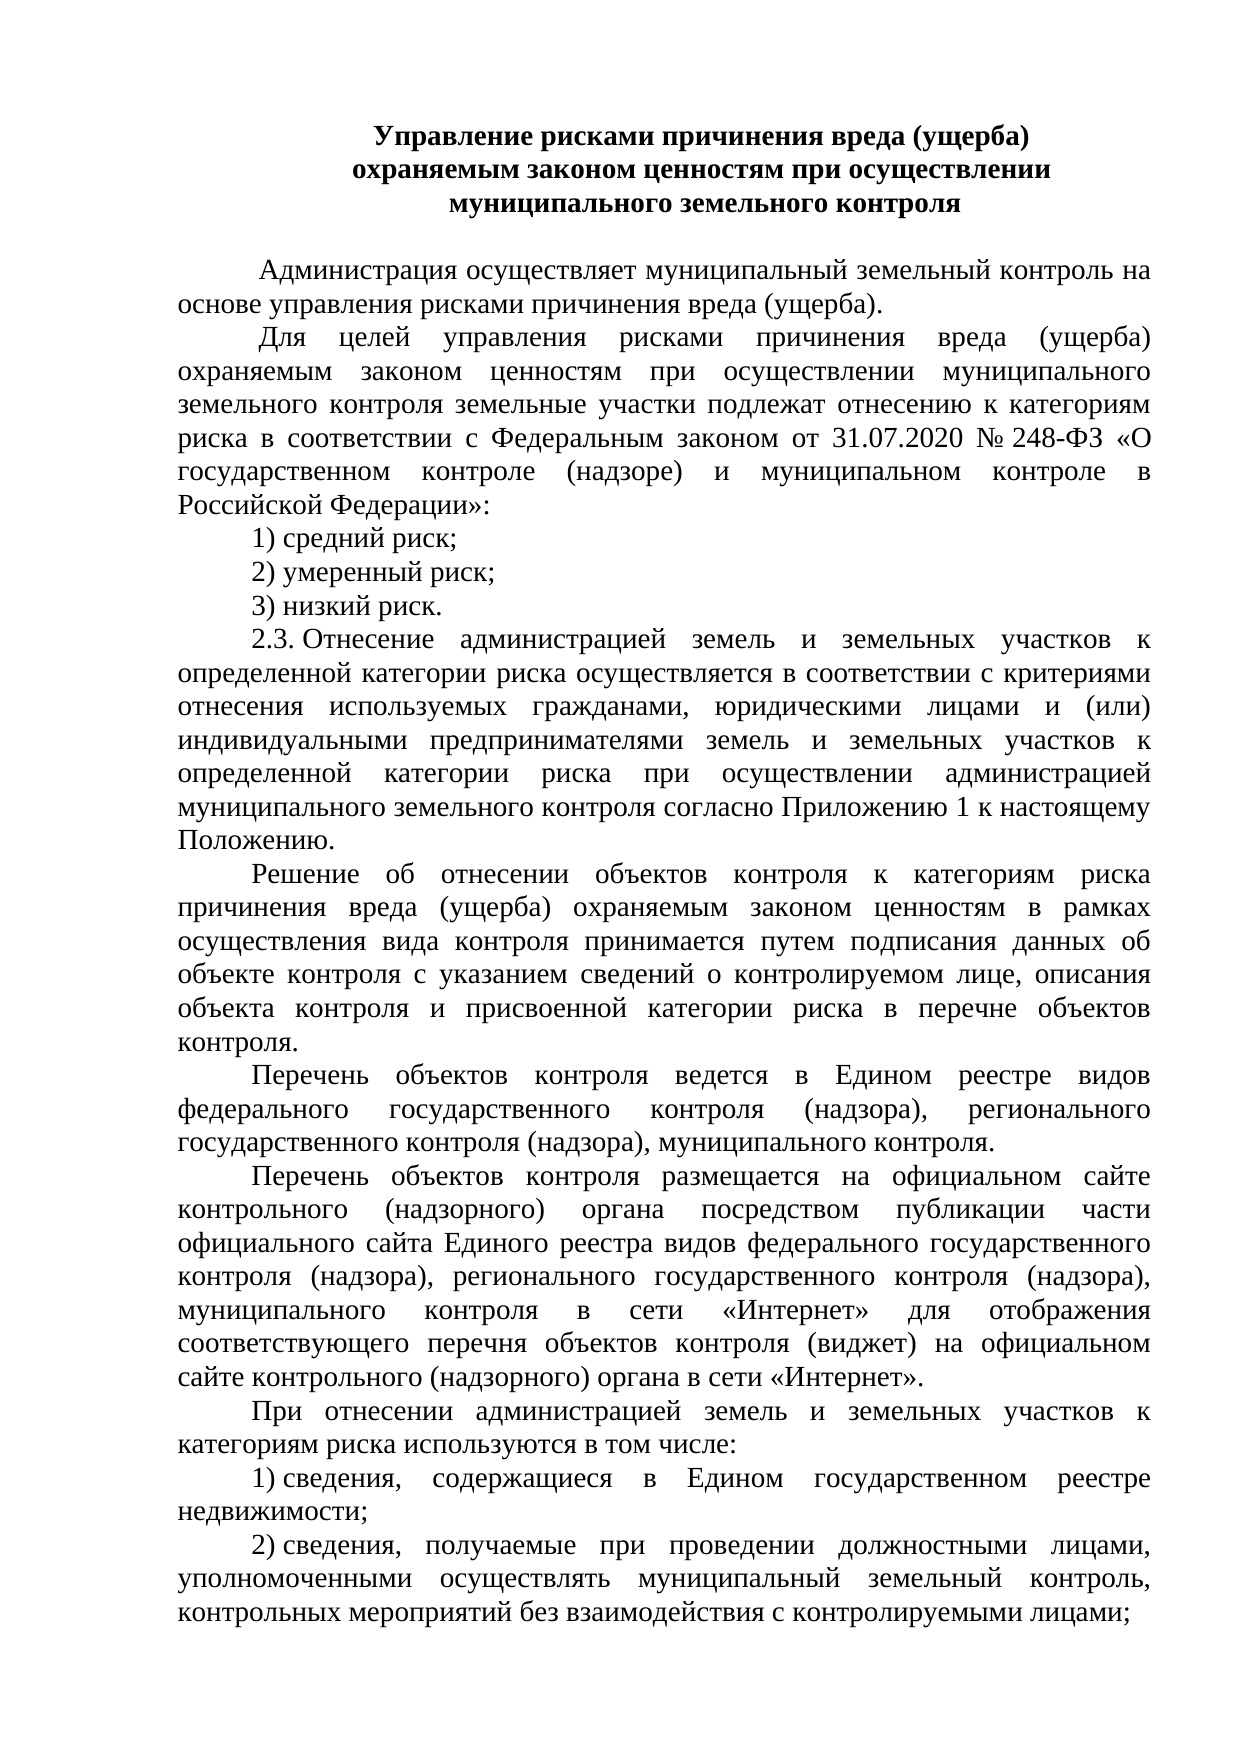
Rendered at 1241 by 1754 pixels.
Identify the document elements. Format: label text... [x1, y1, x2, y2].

text Управление рисками причинения вреда (ущерба) [177, 118, 1152, 152]
text Перечень объектов контроля размещается на официальном сайте контрольного (надзорного) органа посредством публикации части официального сайта Единого реестра видов федерального государственного контроля (надзора), регионального государственного контроля (надзора), муниципального контроля в сети «Интернет» для отображения соответствующего перечня объектов контроля (виджет) на официальном сайте контрольного (надзорного) органа в сети «Интернет». [177, 1158, 1152, 1393]
text Решение об отнесении объектов контроля к категориям риска причинения вреда (ущерба) охраняемым законом ценностям в рамках осуществления вида контроля принимается путем подписания данных об объекте контроля с указанием сведений о контролируемом лице, описания объекта контроля и присвоенной категории риска в перечне объектов контроля. [177, 856, 1152, 1057]
text Администрация осуществляет муниципальный земельный контроль на основе управления рисками причинения вреда (ущерба). [177, 252, 1152, 319]
text 2) умеренный риск; [177, 554, 1152, 588]
text 2.3. Отнесение администрацией земель и земельных участков к определенной категории риска осуществляется в соответствии с критериями отнесения используемых гражданами, юридическими лицами и (или) индивидуальными предпринимателями земель и земельных участков к определенной категории риска при осуществлении администрацией муниципального земельного контроля согласно Приложению 1 к настоящему Положению. [177, 621, 1152, 856]
text 1) сведения, содержащиеся в Едином государственном реестре недвижимости; [177, 1460, 1152, 1527]
text охраняемым законом ценностям при осуществлении [177, 152, 1152, 185]
text 2) сведения, получаемые при проведении должностными лицами, уполномоченными осуществлять муниципальный земельный контроль, контрольных мероприятий без взаимодействия с контролируемыми лицами; [177, 1527, 1152, 1627]
text 1) средний риск; [177, 521, 1152, 554]
text муниципального земельного контроля [177, 185, 1152, 219]
text Для целей управления рисками причинения вреда (ущерба) охраняемым законом ценностям при осуществлении муниципального земельного контроля земельные участки подлежат отнесению к категориям риска в соответствии с Федеральным законом от 31.07.2020 № 248-ФЗ «О государственном контроле (надзоре) и муниципальном контроле в Российской Федерации»: [177, 319, 1152, 521]
text При отнесении администрацией земель и земельных участков к категориям риска используются в том числе: [177, 1393, 1152, 1460]
text Перечень объектов контроля ведется в Едином реестре видов федерального государственного контроля (надзора), регионального государственного контроля (надзора), муниципального контроля. [177, 1057, 1152, 1158]
text 3) низкий риск. [177, 588, 1152, 621]
